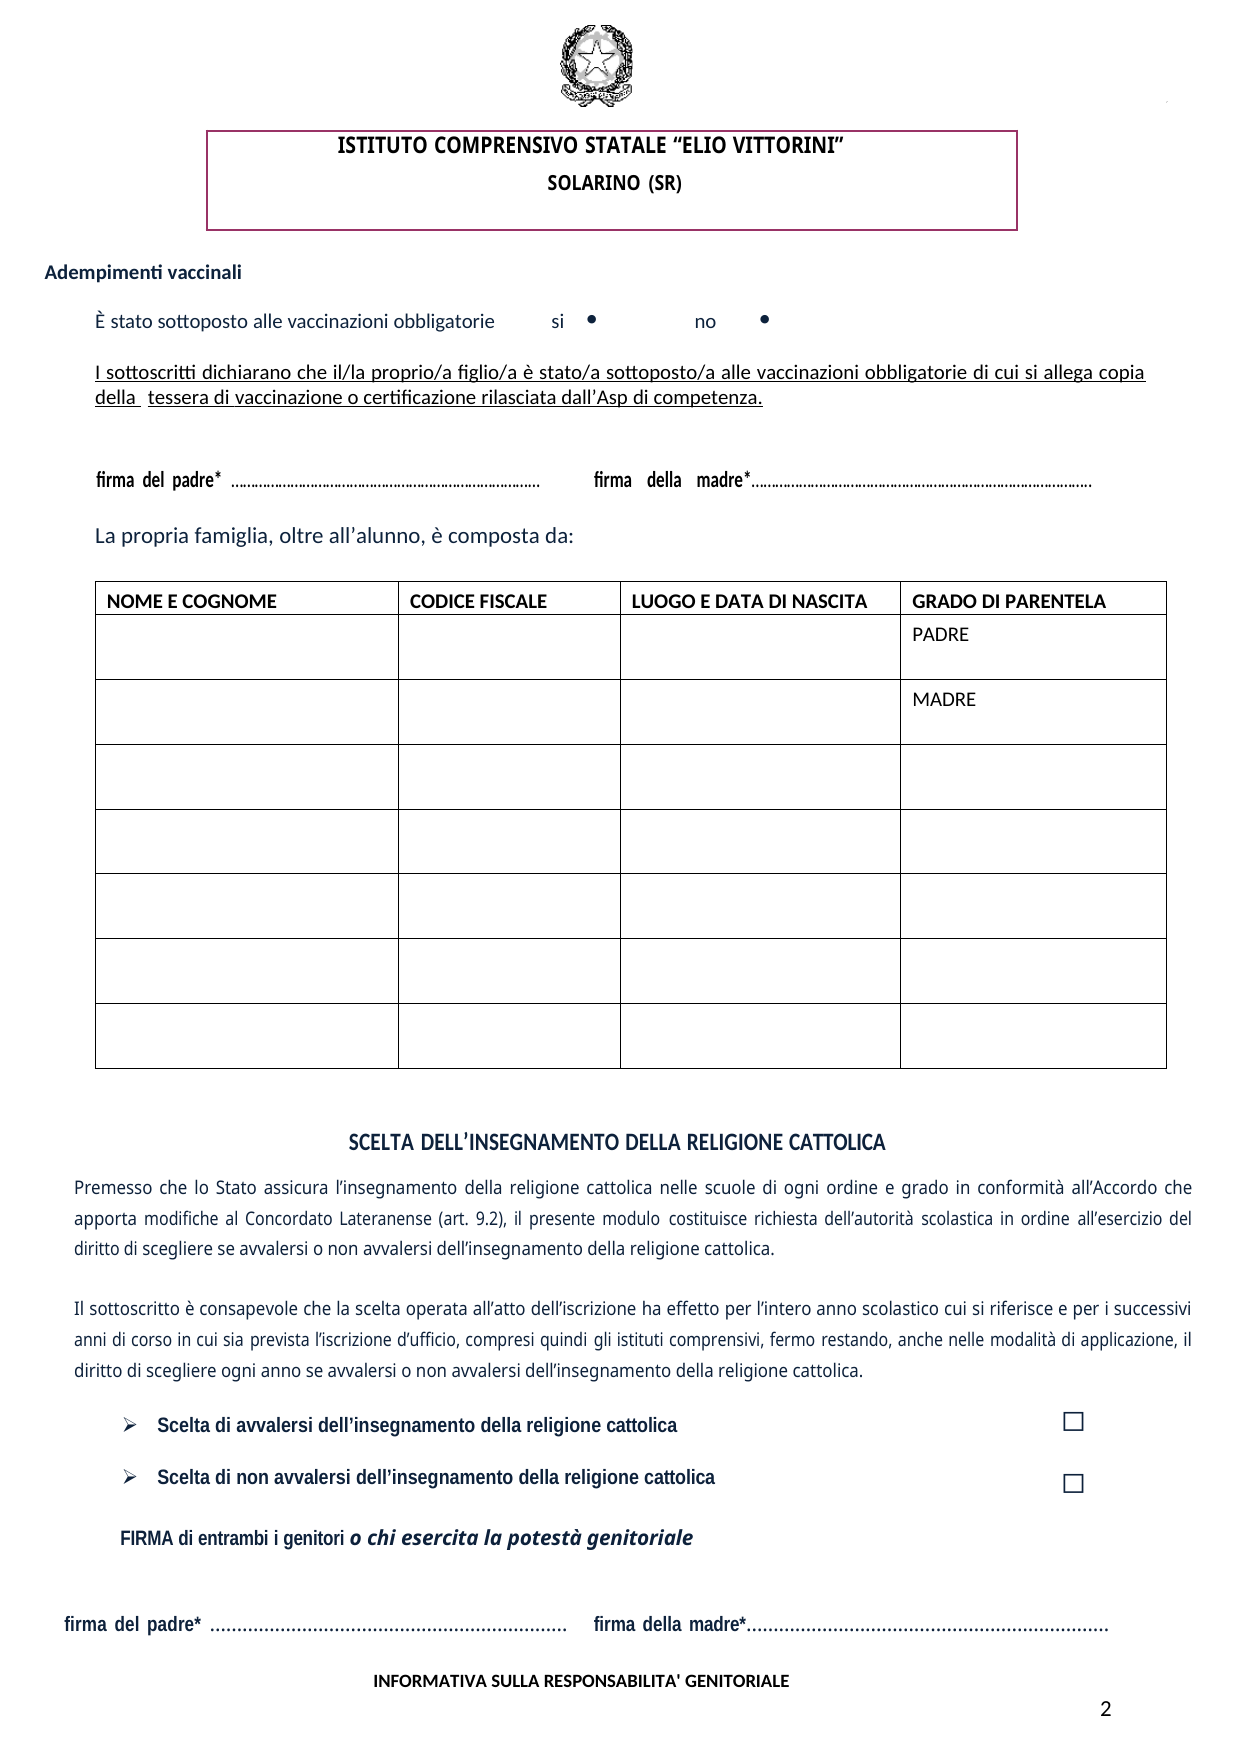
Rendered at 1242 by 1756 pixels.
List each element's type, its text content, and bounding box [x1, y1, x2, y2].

table_header GRADO DI PARENTELA [901, 582, 1166, 614]
text I sottoscritti dichiarano che il/la proprio/a figlio/a è stato/a sottoposto/a alle vaccinazioni obbligatorie di cui si allega copia della tessera di vaccinazione o certificazione rilasciata dall’Asp di competenza. [95, 359, 1147, 410]
table_cell [399, 680, 620, 744]
table_cell [399, 615, 620, 679]
table_cell MADRE [901, 680, 1166, 744]
table_cell [399, 745, 620, 808]
table_header NOME E COGNOME [96, 582, 398, 614]
table_cell [96, 939, 398, 1003]
table_cell [399, 874, 620, 938]
table_cell [399, 1004, 620, 1068]
table_cell [621, 874, 900, 938]
table_cell [96, 615, 398, 679]
text La propria famiglia, oltre all’alunno, è composta da: [95, 521, 1233, 549]
text È stato sottoposto alle vaccinazioni obbligatorie si  no  [95, 309, 1233, 334]
table_cell [621, 810, 900, 873]
table_cell [621, 939, 900, 1003]
list Scelta di avvalersi dell’insegnamento della religione cattolica ◻ [122, 1402, 1233, 1440]
table_cell [901, 1004, 1166, 1068]
table_cell [96, 810, 398, 873]
table_cell [96, 680, 398, 744]
table_header LUOGO E DATA DI NASCITA [621, 582, 900, 614]
table_cell [901, 745, 1166, 808]
table_cell [901, 810, 1166, 873]
table_cell [399, 939, 620, 1003]
table_cell [96, 1004, 398, 1068]
text Il sottoscritto è consapevole che la scelta operata all’atto dell’iscrizione ha effetto per l’intero anno scolastico cui si riferisce e per i successivi anni di corso in cui sia prevista l’iscrizione d’ufficio, compresi quindi gli istituti comprensivi, fermo restando, anche nelle modalità di applicazione, il diritto di scegliere ogni anno se avvalersi o non avvalersi dell’insegnamento della religione cattolica. [74, 1295, 1192, 1382]
text FIRMA di entrambi i genitori o chi esercita la potestà genitoriale [120, 1523, 1233, 1552]
table_cell [621, 1004, 900, 1068]
text firma del padre* …………………………………………………………………... firma della madre*………………………………………………………………………….. [96, 466, 1233, 494]
table_cell [901, 939, 1166, 1003]
table_header CODICE FISCALE [399, 582, 620, 614]
table_cell [96, 874, 398, 938]
table_cell [399, 810, 620, 873]
table_cell [96, 745, 398, 808]
text Adempimenti vaccinali [44, 259, 1233, 284]
table_cell [621, 680, 900, 744]
text firma del padre* ………………………………………………………… firma della madre*………………….……………………………………… [44, 1609, 1233, 1638]
text Premesso che lo Stato assicura l’insegnamento della religione cattolica nelle scuole di ogni ordine e grado in conformità all’Accordo che apporta modifiche al Concordato Lateranense (art. 9.2), il presente modulo costituisce richiesta dell’autorità scolastica in ordine all’esercizio del diritto di scegliere se avvalersi o non avvalersi dell’insegnamento della religione cattolica. [74, 1174, 1193, 1261]
table_cell [621, 615, 900, 679]
text SCELTA DELL’INSEGNAMENTO DELLA RELIGIONE CATTOLICA [44, 1126, 1233, 1156]
table_cell [901, 874, 1166, 938]
table_cell [621, 745, 900, 808]
subtitle INFORMATIVA SULLA RESPONSABILITA' GENITORIALE [373, 1669, 891, 1692]
picture [560, 25, 633, 107]
list Scelta di non avvalersi dell’insegnamento della religione cattolica ◻ [122, 1457, 1233, 1498]
table_cell PADRE [901, 615, 1166, 679]
